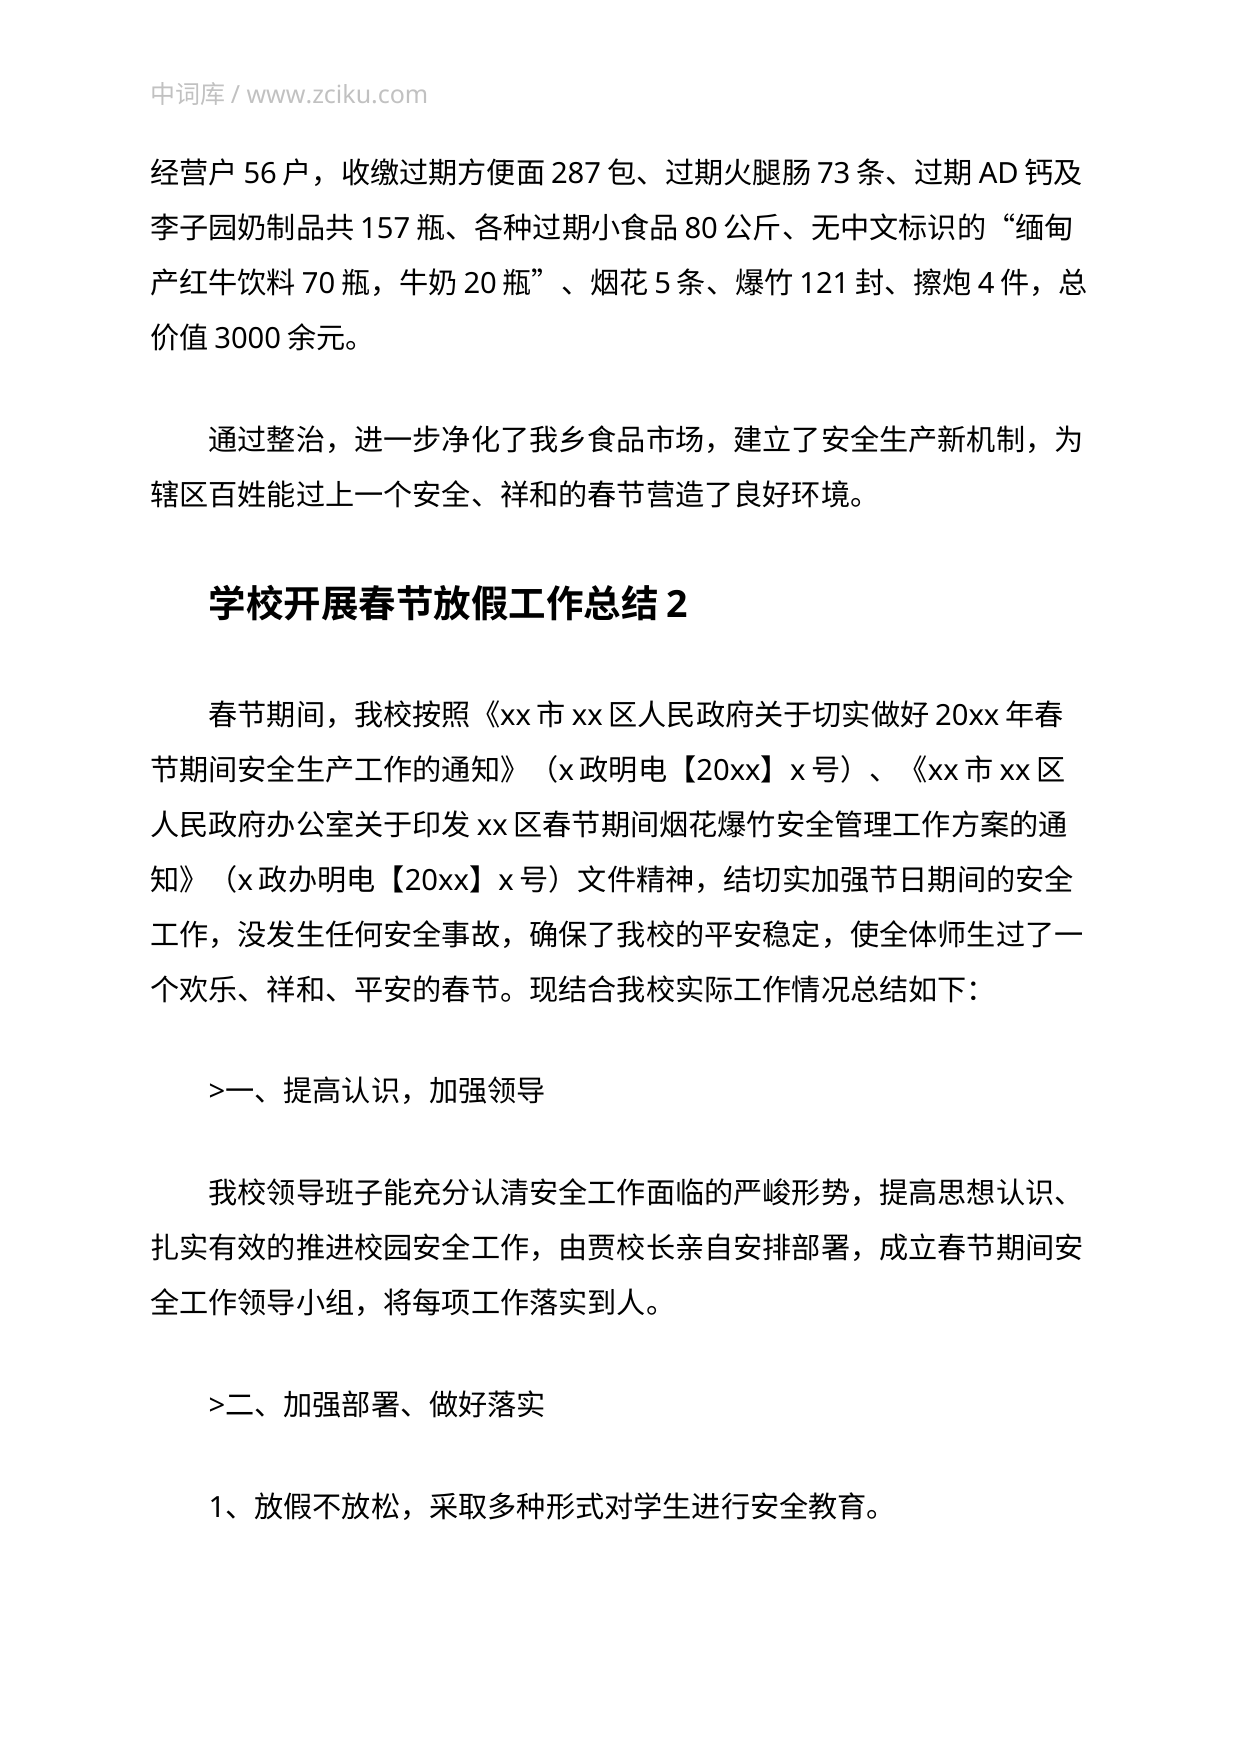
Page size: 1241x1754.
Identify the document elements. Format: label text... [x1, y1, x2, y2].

text 我校领导班子能充分认清安全工作面临的严峻形势，提高思想认识、扎实有效的推进校园安全工作，由贾校长亲自安排部署，成立春节期间安全工作领导小组，将每项工作落实到人。 [150, 1170, 1090, 1322]
text >二、加强部署、做好落实 [150, 1381, 1090, 1424]
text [150, 150, 1090, 357]
text 通过整治，进一步净化了我乡食品市场，建立了安全生产新机制，为辖区百姓能过上一个安全、祥和的春节营造了良好环境。 [150, 417, 1090, 514]
text 学校开展春节放假工作总结2 [150, 574, 1090, 628]
text 春节期间，我校按照《xx市xx区人民政府关于切实做好20xx年春节期间安全生产工作的通知》（x政明电【20xx】x号）、《xx市xx区人民政府办公室关于印发xx区春节期间烟花爆竹安全管理工作方案的通知》（x政办明电【20xx】x号）文件精神，结切实加强节日期间的安全工作，没发生任何安全事故，确保了我校的平安稳定，使全体师生过了一个欢乐、祥和、平安的春节。现结合我校实际工作情况总结如下： [150, 691, 1090, 1008]
text >一、提高认识，加强领导 [150, 1068, 1090, 1110]
text 1、放假不放松，采取多种形式对学生进行安全教育。 [150, 1483, 1090, 1526]
